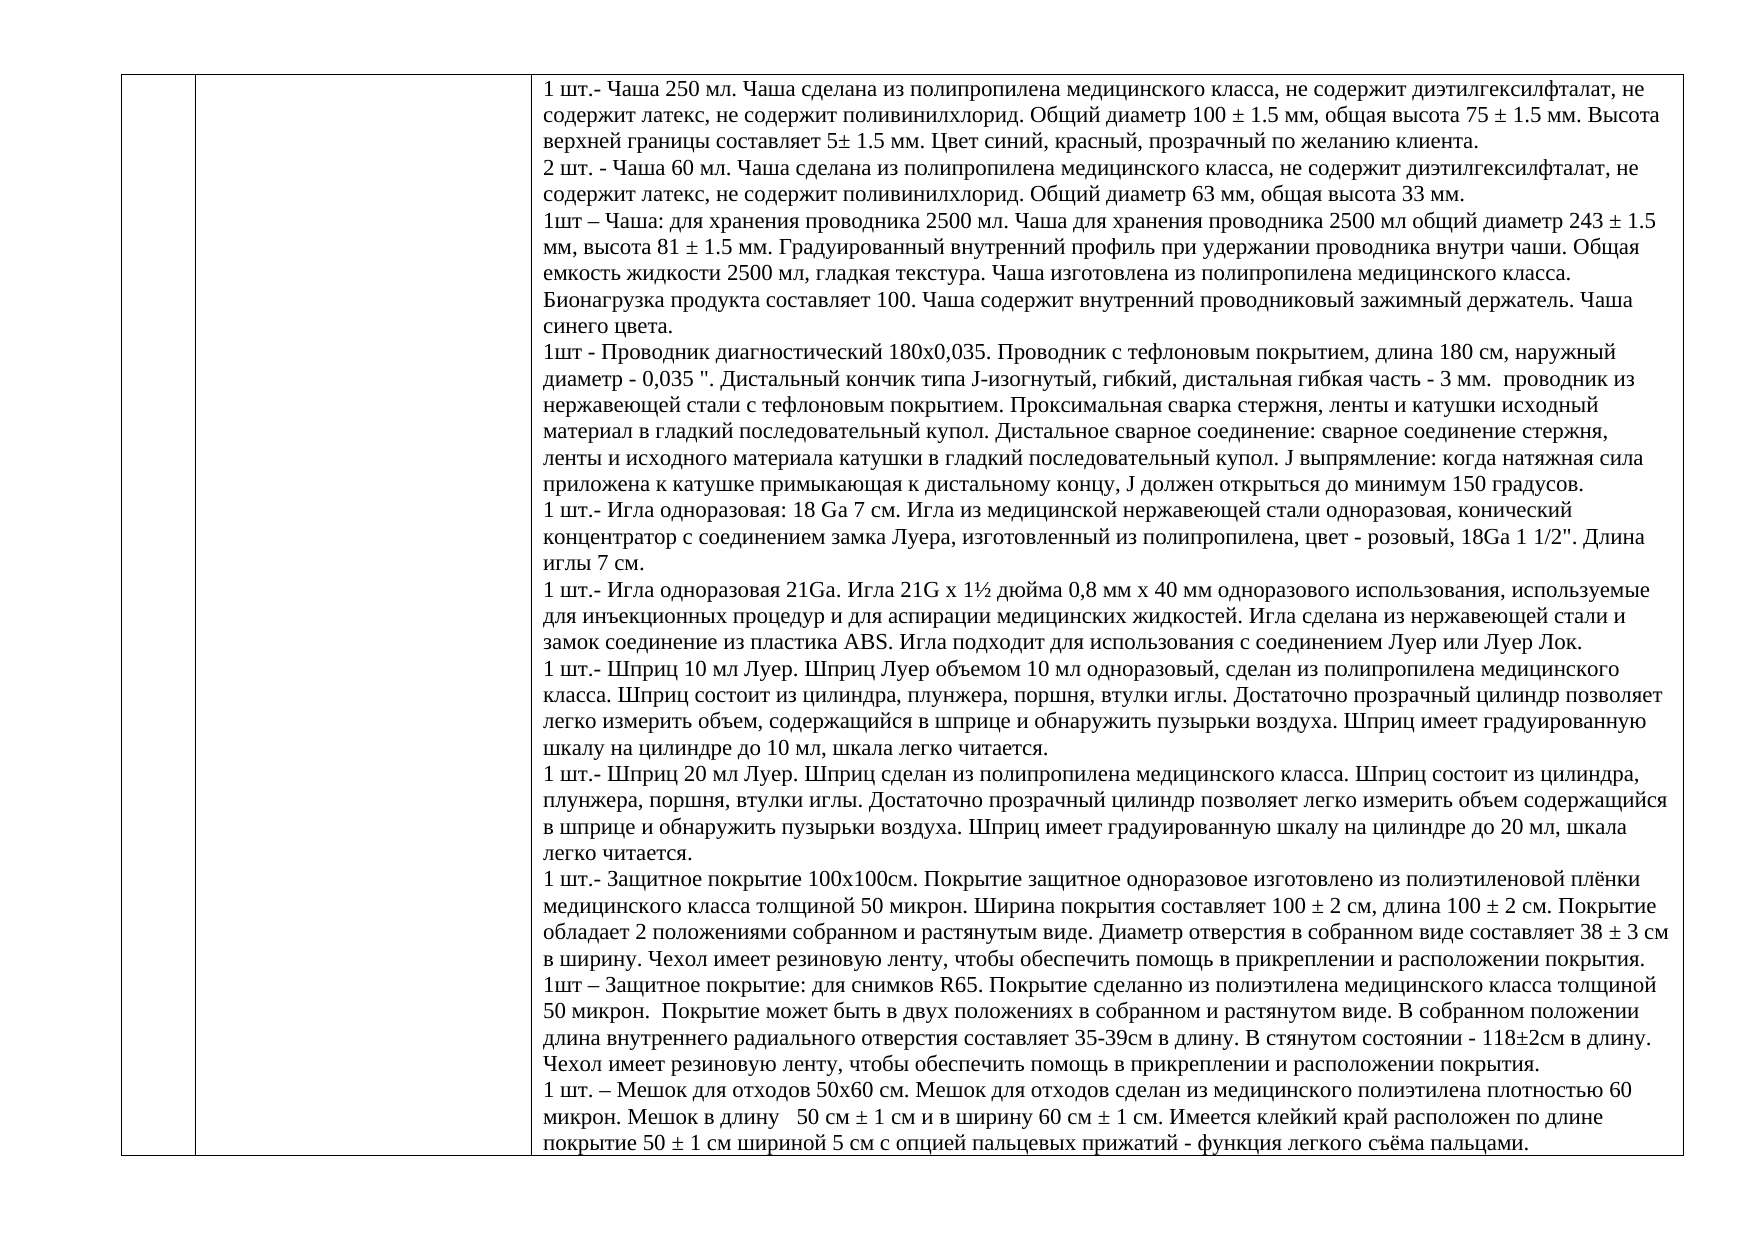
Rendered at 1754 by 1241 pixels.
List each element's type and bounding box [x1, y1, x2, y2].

table_cell [532, 75, 1683, 1155]
table_cell [196, 75, 531, 1155]
table_cell [122, 75, 195, 1155]
